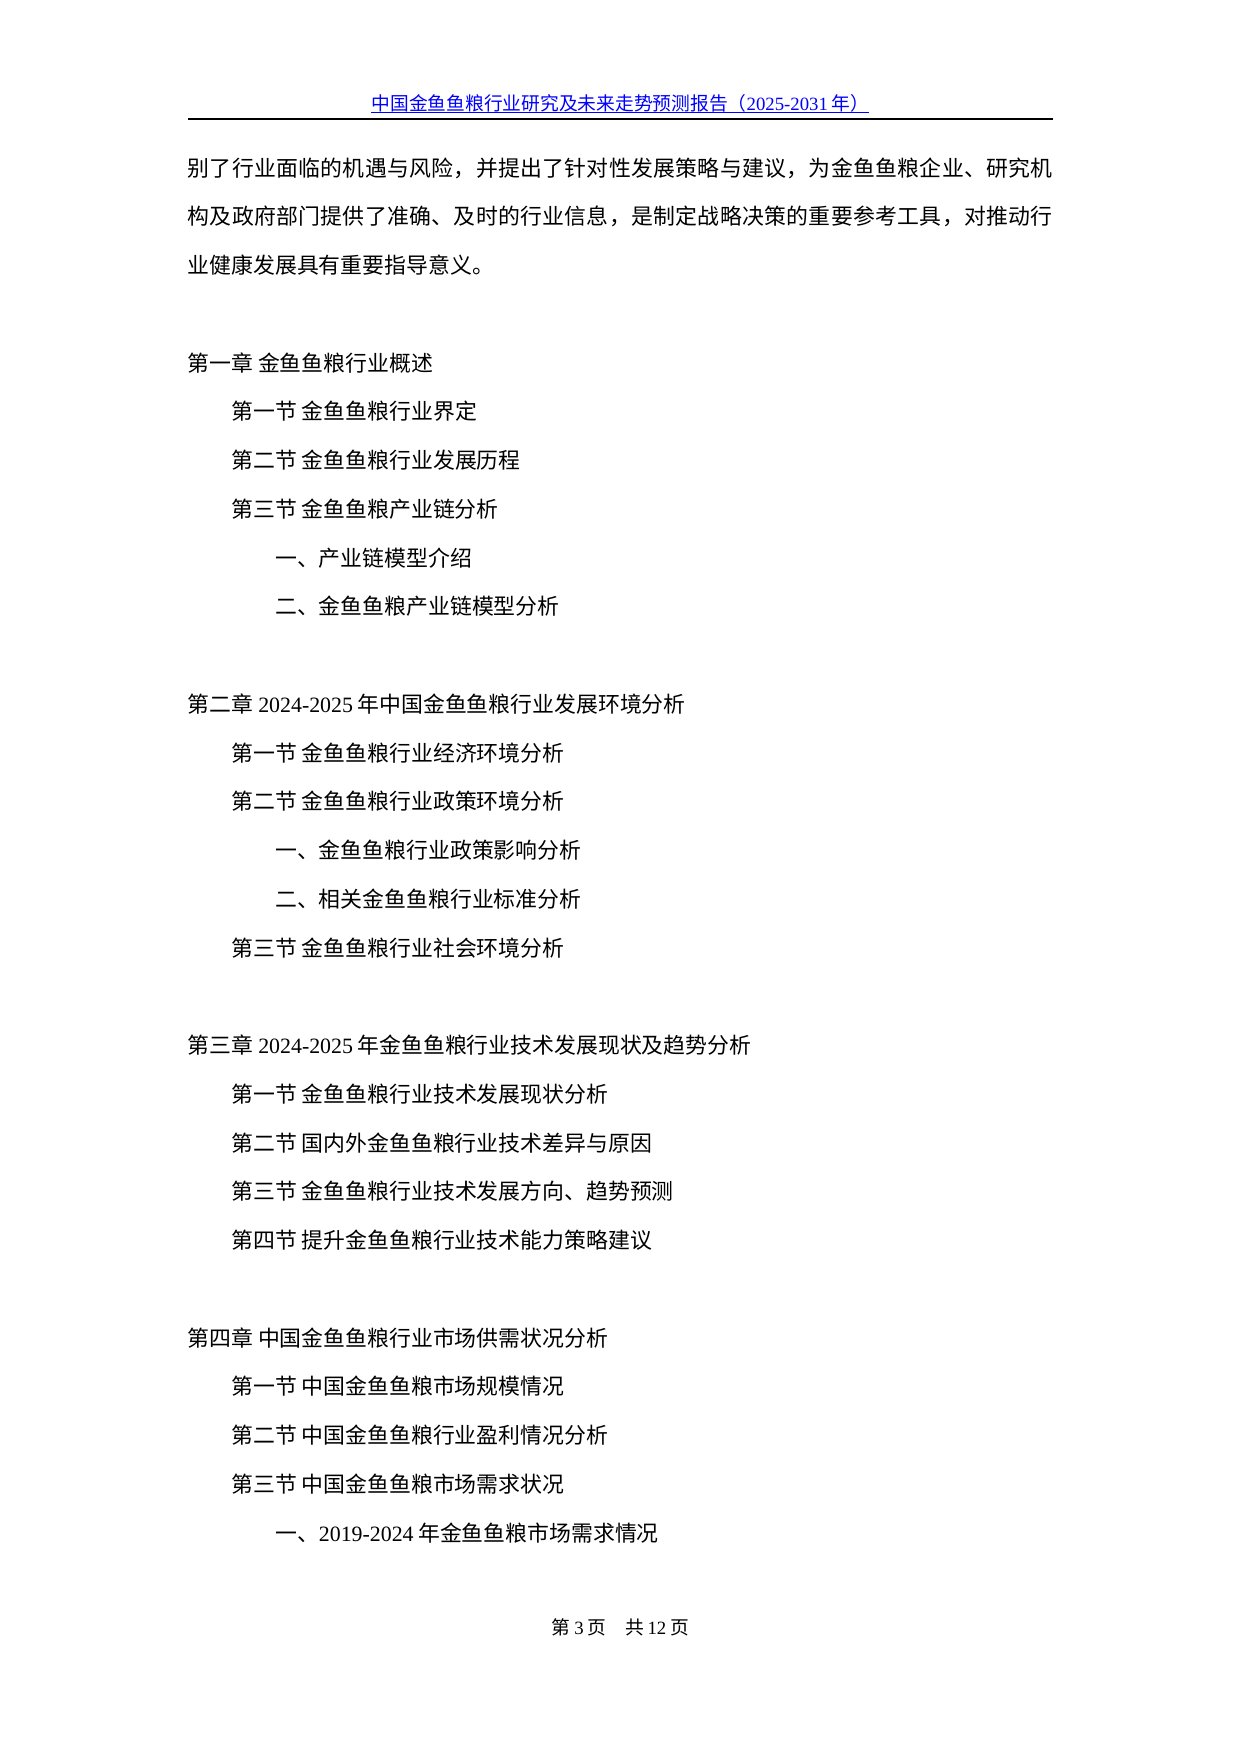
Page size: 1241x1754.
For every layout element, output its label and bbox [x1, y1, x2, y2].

text [187, 150, 1053, 1548]
